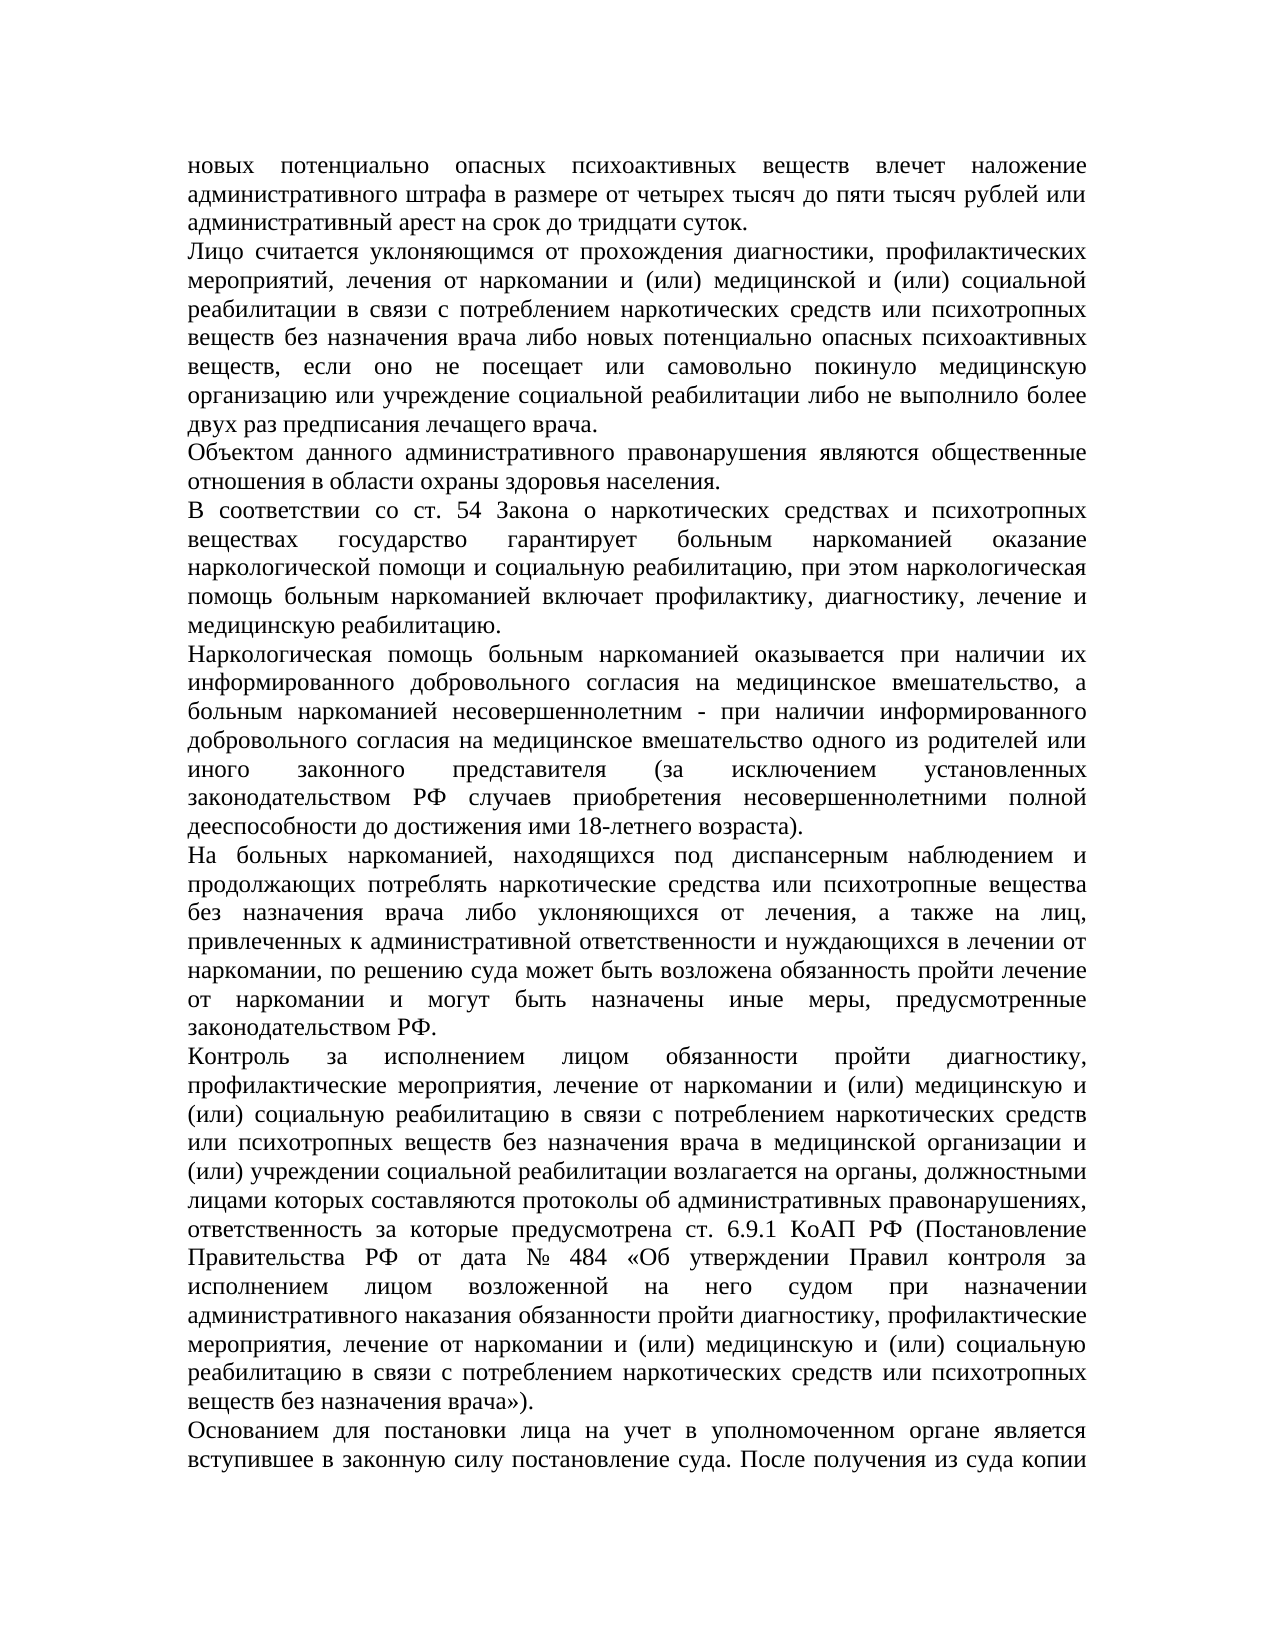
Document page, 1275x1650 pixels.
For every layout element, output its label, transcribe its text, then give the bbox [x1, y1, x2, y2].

text Наркологическая помощь больным наркоманией оказывается при наличии их информированного добровольного согласия на медицинское вмешательство, а больным наркоманией несовершеннолетним - при наличии информированного добровольного согласия на медицинское вмешательство одного из родителей или иного законного представителя (за исключением установленных законодательством РФ случаев приобретения несовершеннолетними полной дееспособности до достижения ими 18-летнего возраста). [187, 639, 1087, 840]
text Лицо считается уклоняющимся от прохождения диагностики, профилактических мероприятий, лечения от наркомании и (или) медицинской и (или) социальной реабилитации в связи с потреблением наркотических средств или психотропных веществ без назначения врача либо новых потенциально опасных психоактивных веществ, если оно не посещает или самовольно покинуло медицинскую организацию или учреждение социальной реабилитации либо не выполнило более двух раз предписания лечащего врача. [187, 236, 1087, 437]
text Контроль за исполнением лицом обязанности пройти диагностику, профилактические мероприятия, лечение от наркомании и (или) медицинскую и (или) социальную реабилитацию в связи с потреблением наркотических средств или психотропных веществ без назначения врача в медицинской организации и (или) учреждении социальной реабилитации возлагается на органы, должностными лицами которых составляются протоколы об административных правонарушениях, ответственность за которые предусмотрена ст. 6.9.1 КоАП РФ (Постановление Правительства РФ от дата № 484 «Об утверждении Правил контроля за исполнением лицом возложенной на него судом при назначении административного наказания обязанности пройти диагностику, профилактические мероприятия, лечение от наркомании и (или) медицинскую и (или) социальную реабилитацию в связи с потреблением наркотических средств или психотропных веществ без назначения врача»). [187, 1041, 1087, 1415]
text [187, 1415, 1087, 1472]
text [187, 150, 1087, 236]
text На больных наркоманией, находящихся под диспансерным наблюдением и продолжающих потреблять наркотические средства или психотропные вещества без назначения врача либо уклоняющихся от лечения, а также на лиц, привлеченных к административной ответственности и нуждающихся в лечении от наркомании, по решению суда может быть возложена обязанность пройти лечение от наркомании и могут быть назначены иные меры, предусмотренные законодательством РФ. [187, 840, 1087, 1041]
text В соответствии со ст. 54 Закона о наркотических средствах и психотропных веществах государство гарантирует больным наркоманией оказание наркологической помощи и социальную реабилитацию, при этом наркологическая помощь больным наркоманией включает профилактику, диагностику, лечение и медицинскую реабилитацию. [187, 495, 1087, 639]
text Объектом данного административного правонарушения являются общественные отношения в области охраны здоровья населения. [187, 437, 1087, 495]
